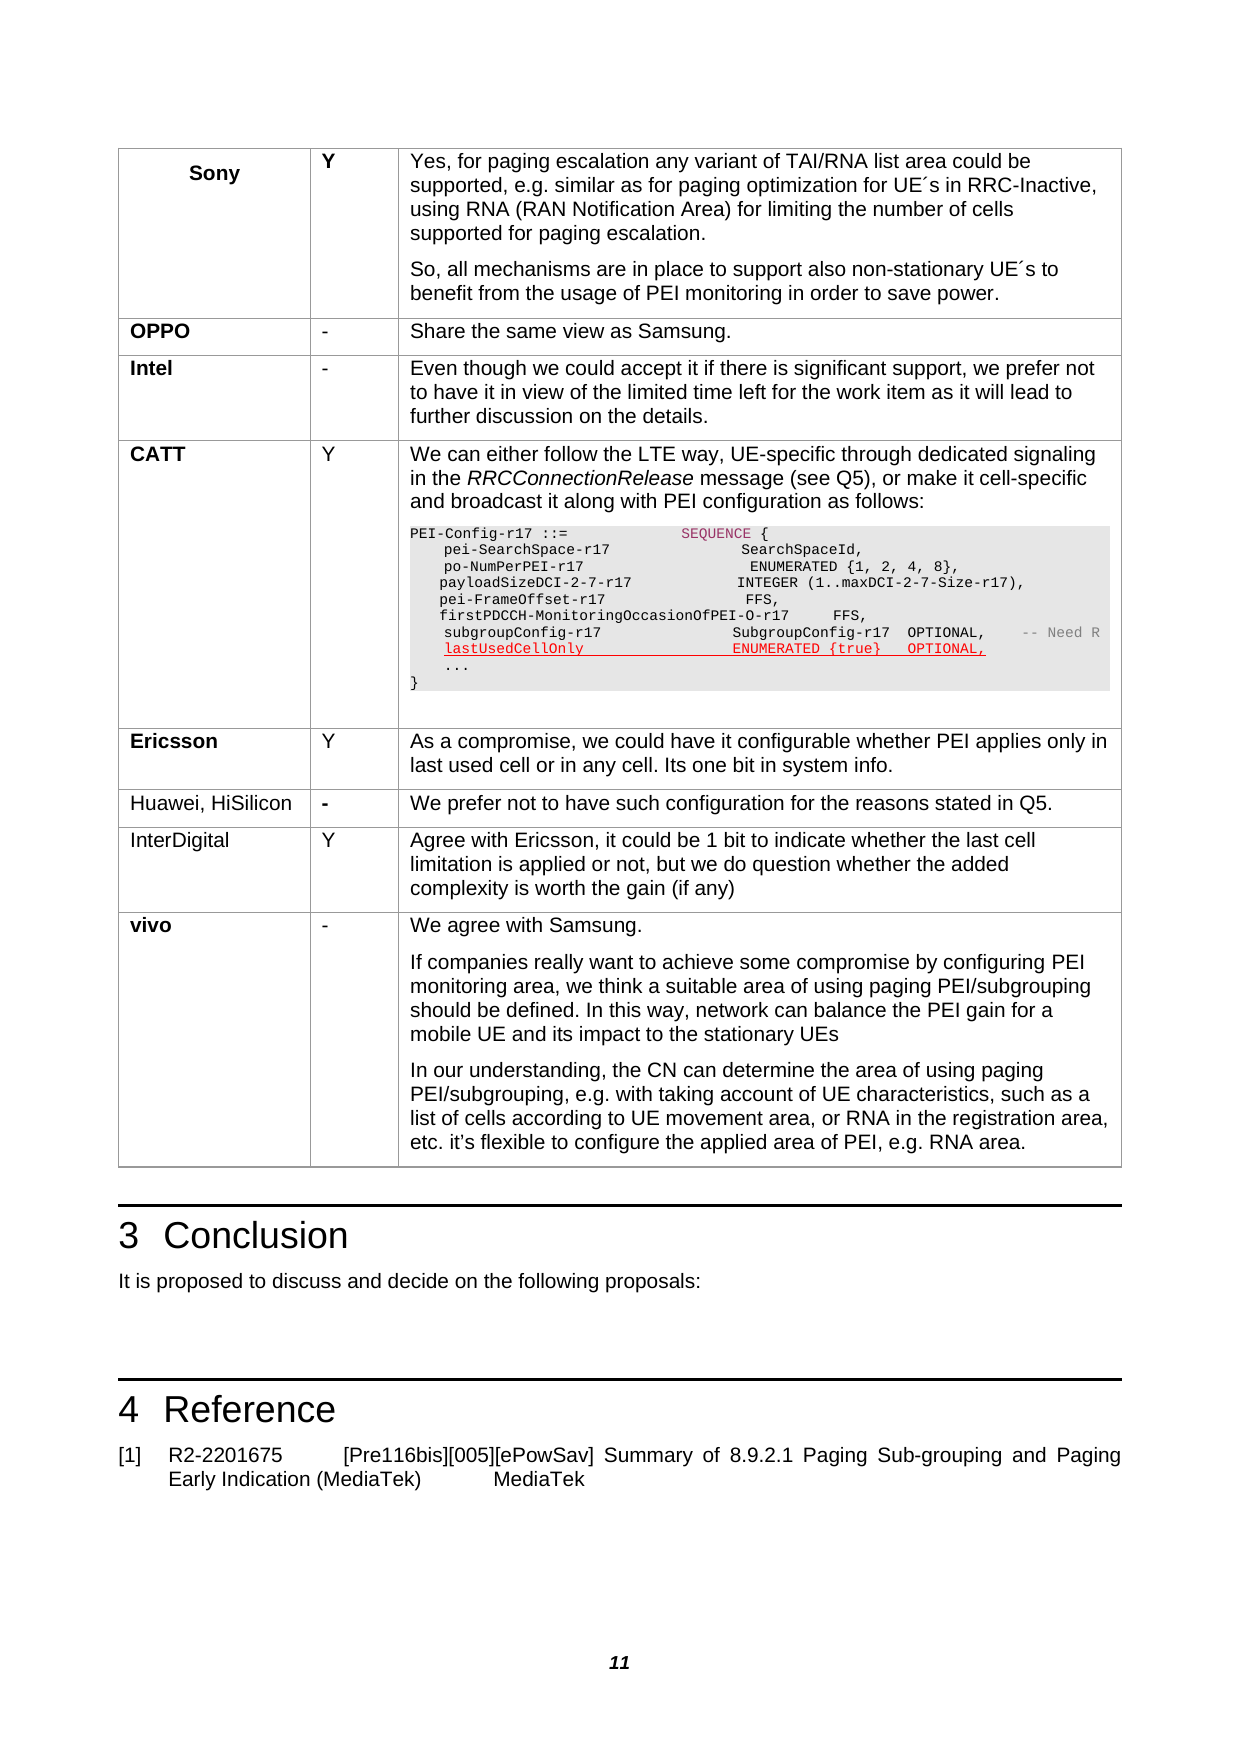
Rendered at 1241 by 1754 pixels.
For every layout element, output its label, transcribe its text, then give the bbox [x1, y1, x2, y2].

table_cell OPPO [119, 319, 310, 355]
table_cell We agree with Samsung. If companies really want to achieve some compromise by configuring PEI monitoring area, we think a suitable area of using paging PEI/subgrouping should be defined. In this way, network can balance the PEI gain for a mobile UE and its impact to the stationary UEs In our understanding, the CN can determine the area of using paging PEI/subgrouping, e.g. with taking account of UE characteristics, such as a list of cells according to UE movement area, or RNA in the registration area, etc. it’s flexible to configure the applied area of PEI, e.g. RNA area. [399, 913, 1121, 1166]
table_cell - [311, 356, 398, 440]
table_cell Intel [119, 356, 310, 440]
table_cell Y [311, 828, 398, 912]
table_cell InterDigital [119, 828, 310, 912]
table_cell Sony [119, 149, 310, 317]
table_cell Y [311, 149, 398, 317]
table_cell vivo [119, 913, 310, 1166]
table_cell Agree with Ericsson, it could be 1 bit to indicate whether the last cell limitation is applied or not, but we do question whether the added complexity is worth the gain (if any) [399, 828, 1121, 912]
table_cell Huawei, HiSilicon [119, 790, 310, 827]
table_cell Ericsson [119, 729, 310, 789]
table_cell As a compromise, we could have it configurable whether PEI applies only in last used cell or in any cell. Its one bit in system info. [399, 729, 1121, 789]
table_cell CATT [119, 441, 310, 728]
table_cell Y [311, 441, 398, 728]
table_cell Yes, for paging escalation any variant of TAI/RNA list area could be supported, e.g. similar as for paging optimization for UE´s in RRC-Inactive, using RNA (RAN Notification Area) for limiting the number of cells supported for paging escalation. So, all mechanisms are in place to support also non-stationary UE´s to benefit from the usage of PEI monitoring in order to save power. [399, 149, 1121, 317]
table_cell - [311, 790, 398, 827]
table_cell - [311, 913, 398, 1166]
subtitle Reference [118, 1381, 1122, 1431]
list R2-2201675 [Pre116bis][005][ePowSav] Summary of 8.9.2.1 Paging Sub-grouping and Paging Early Indication (MediaTek) MediaTek [118, 1443, 1122, 1491]
table_cell We can either follow the LTE way, UE-specific through dedicated signaling in the RRCConnectionRelease message (see Q5), or make it cell-specific and broadcast it along with PEI configuration as follows: PEI-Config-r17 ::= SEQUENCE { pei-SearchSpace-r17 SearchSpaceId, po-NumPerPEI-r17 ENUMERATED {1, 2, 4, 8}, payloadSizeDCI-2-7-r17 INTEGER (1..maxDCI-2-7-Size-r17), pei-FrameOffset-r17 FFS, firstPDCCH-MonitoringOccasionOfPEI-O-r17 FFS, subgroupConfig-r17 SubgroupConfig-r17 OPTIONAL, -- Need R lastUsedCellOnly ENUMERATED {true} OPTIONAL, ... } [399, 441, 1121, 728]
subtitle Conclusion [118, 1207, 1122, 1256]
table_cell Share the same view as Samsung. [399, 319, 1121, 355]
table_cell We prefer not to have such configuration for the reasons stated in Q5. [399, 790, 1121, 827]
table_cell - [311, 319, 398, 355]
table_cell Y [311, 729, 398, 789]
table_cell Even though we could accept it if there is significant support, we prefer not to have it in view of the limited time left for the work item as it will lead to further discussion on the details. [399, 356, 1121, 440]
text It is proposed to discuss and decide on the following proposals: [118, 1269, 1122, 1293]
